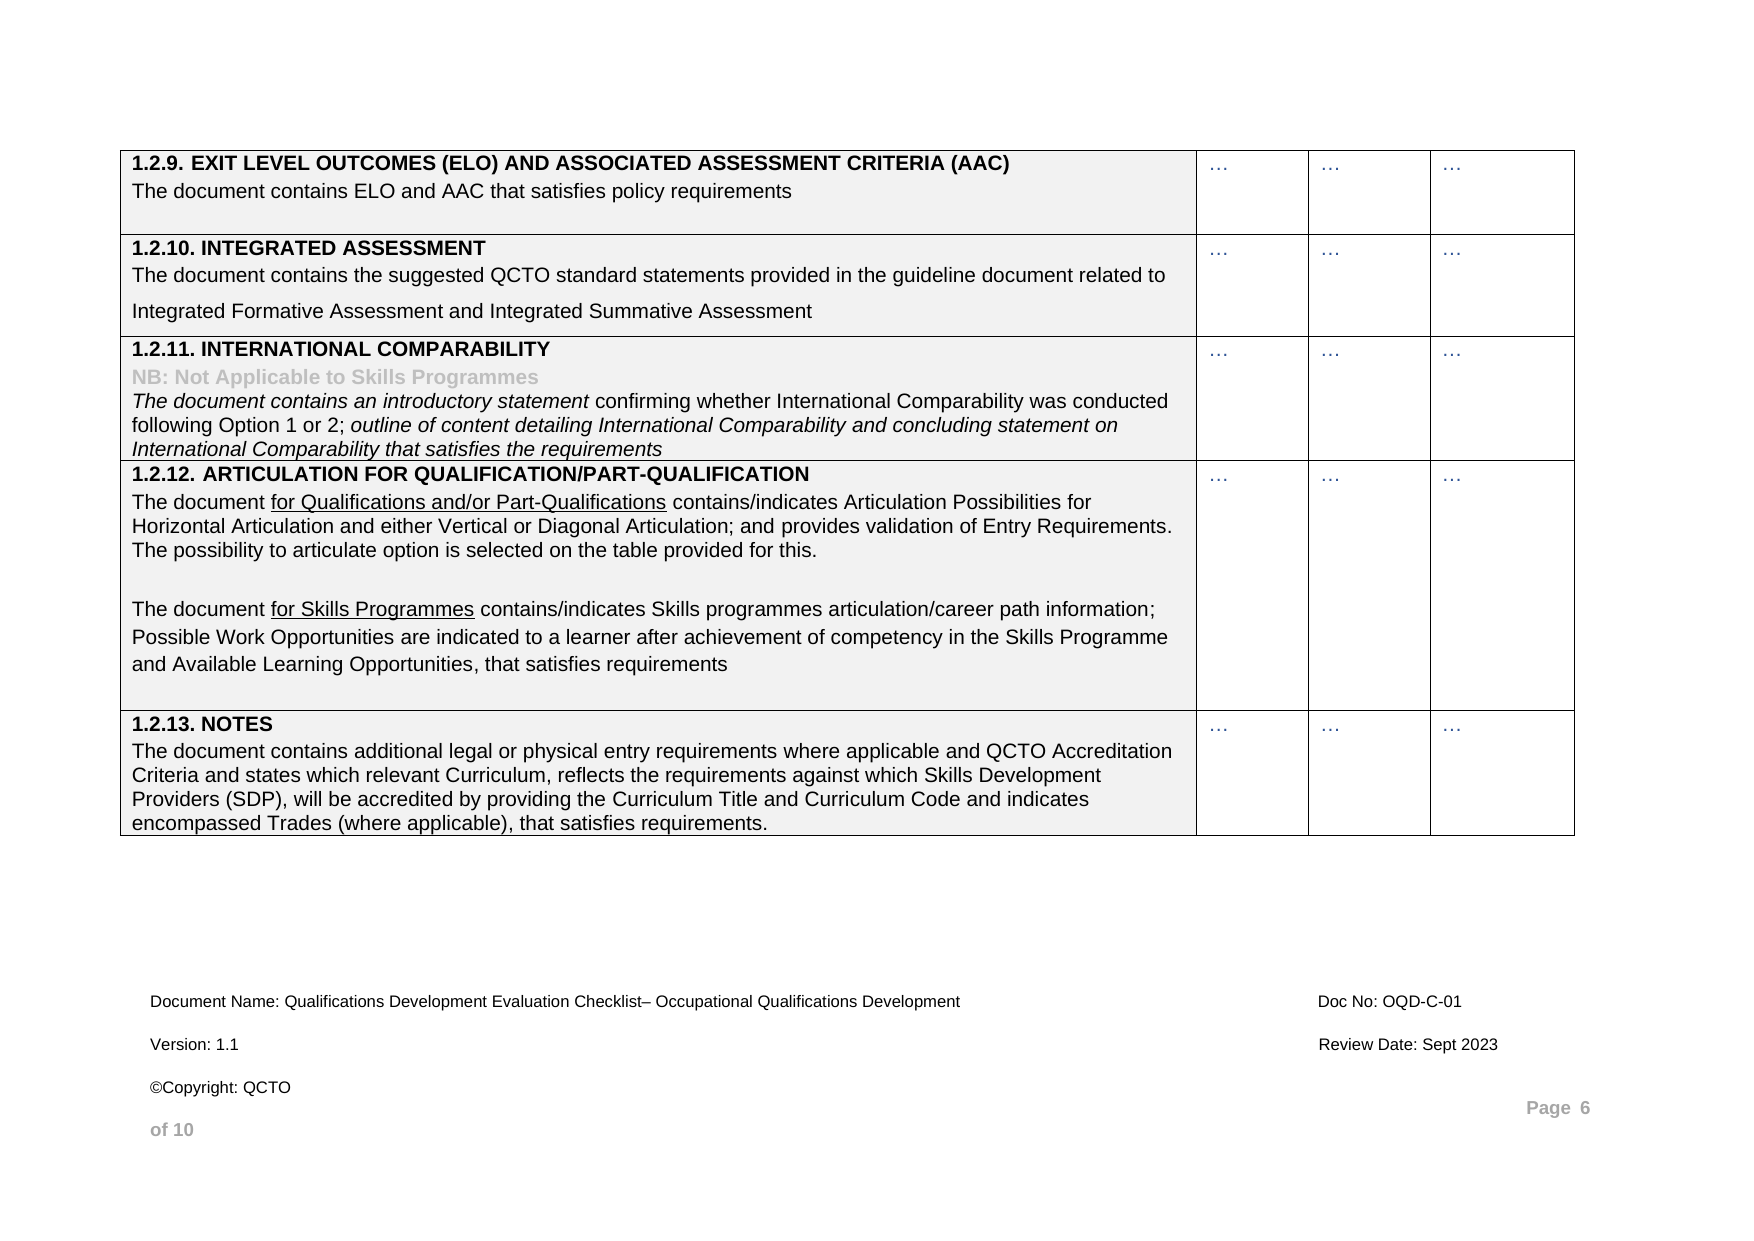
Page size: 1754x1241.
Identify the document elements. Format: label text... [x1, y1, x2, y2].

table_cell 1.2.9. EXIT LEVEL OUTCOMES (ELO) AND ASSOCIATED ASSESSMENT CRITERIA (AAC) The document contains ELO and AAC that satisfies policy requirements [121, 151, 1196, 234]
table_cell … [1197, 151, 1308, 234]
table_cell … [1309, 235, 1430, 336]
table_cell … [1197, 711, 1308, 835]
table_cell … [1197, 337, 1308, 460]
table_cell … [1431, 235, 1574, 336]
table_cell … [1309, 151, 1430, 234]
table_cell 1.2.12. ARTICULATION FOR QUALIFICATION/PART-QUALIFICATION The document for Qualifications and/or Part-Qualifications contains/indicates Articulation Possibilities for Horizontal Articulation and either Vertical or Diagonal Articulation; and provides validation of Entry Requirements. The possibility to articulate option is selected on the table provided for this. The document for Skills Programmes contains/indicates Skills programmes articulation/career path information; Possible Work Opportunities are indicated to a learner after achievement of competency in the Skills Programme and Available Learning Opportunities, that satisfies requirements [121, 461, 1196, 710]
table_cell … [1431, 151, 1574, 234]
table_cell … [1309, 461, 1430, 710]
table_cell … [1197, 235, 1308, 336]
table_cell … [1431, 461, 1574, 710]
table_cell … [1309, 711, 1430, 835]
table_cell 1.2.11. INTERNATIONAL COMPARABILITY NB: Not Applicable to Skills Programmes The document contains an introductory statement confirming whether International Comparability was conducted following Option 1 or 2; outline of content detailing International Comparability and concluding statement on International Comparability that satisfies the requirements [121, 337, 1196, 460]
table_cell 1.2.13. NOTES The document contains additional legal or physical entry requirements where applicable and QCTO Accreditation Criteria and states which relevant Curriculum, reflects the requirements against which Skills Development Providers (SDP), will be accredited by providing the Curriculum Title and Curriculum Code and indicates encompassed Trades (where applicable), that satisfies requirements. [121, 711, 1196, 835]
table_cell … [1431, 337, 1574, 460]
table_cell … [1309, 337, 1430, 460]
table_cell … [1431, 711, 1574, 835]
table_cell 1.2.10. INTEGRATED ASSESSMENT The document contains the suggested QCTO standard statements provided in the guideline document related to Integrated Formative Assessment and Integrated Summative Assessment [121, 235, 1196, 336]
table_cell … [1197, 461, 1308, 710]
